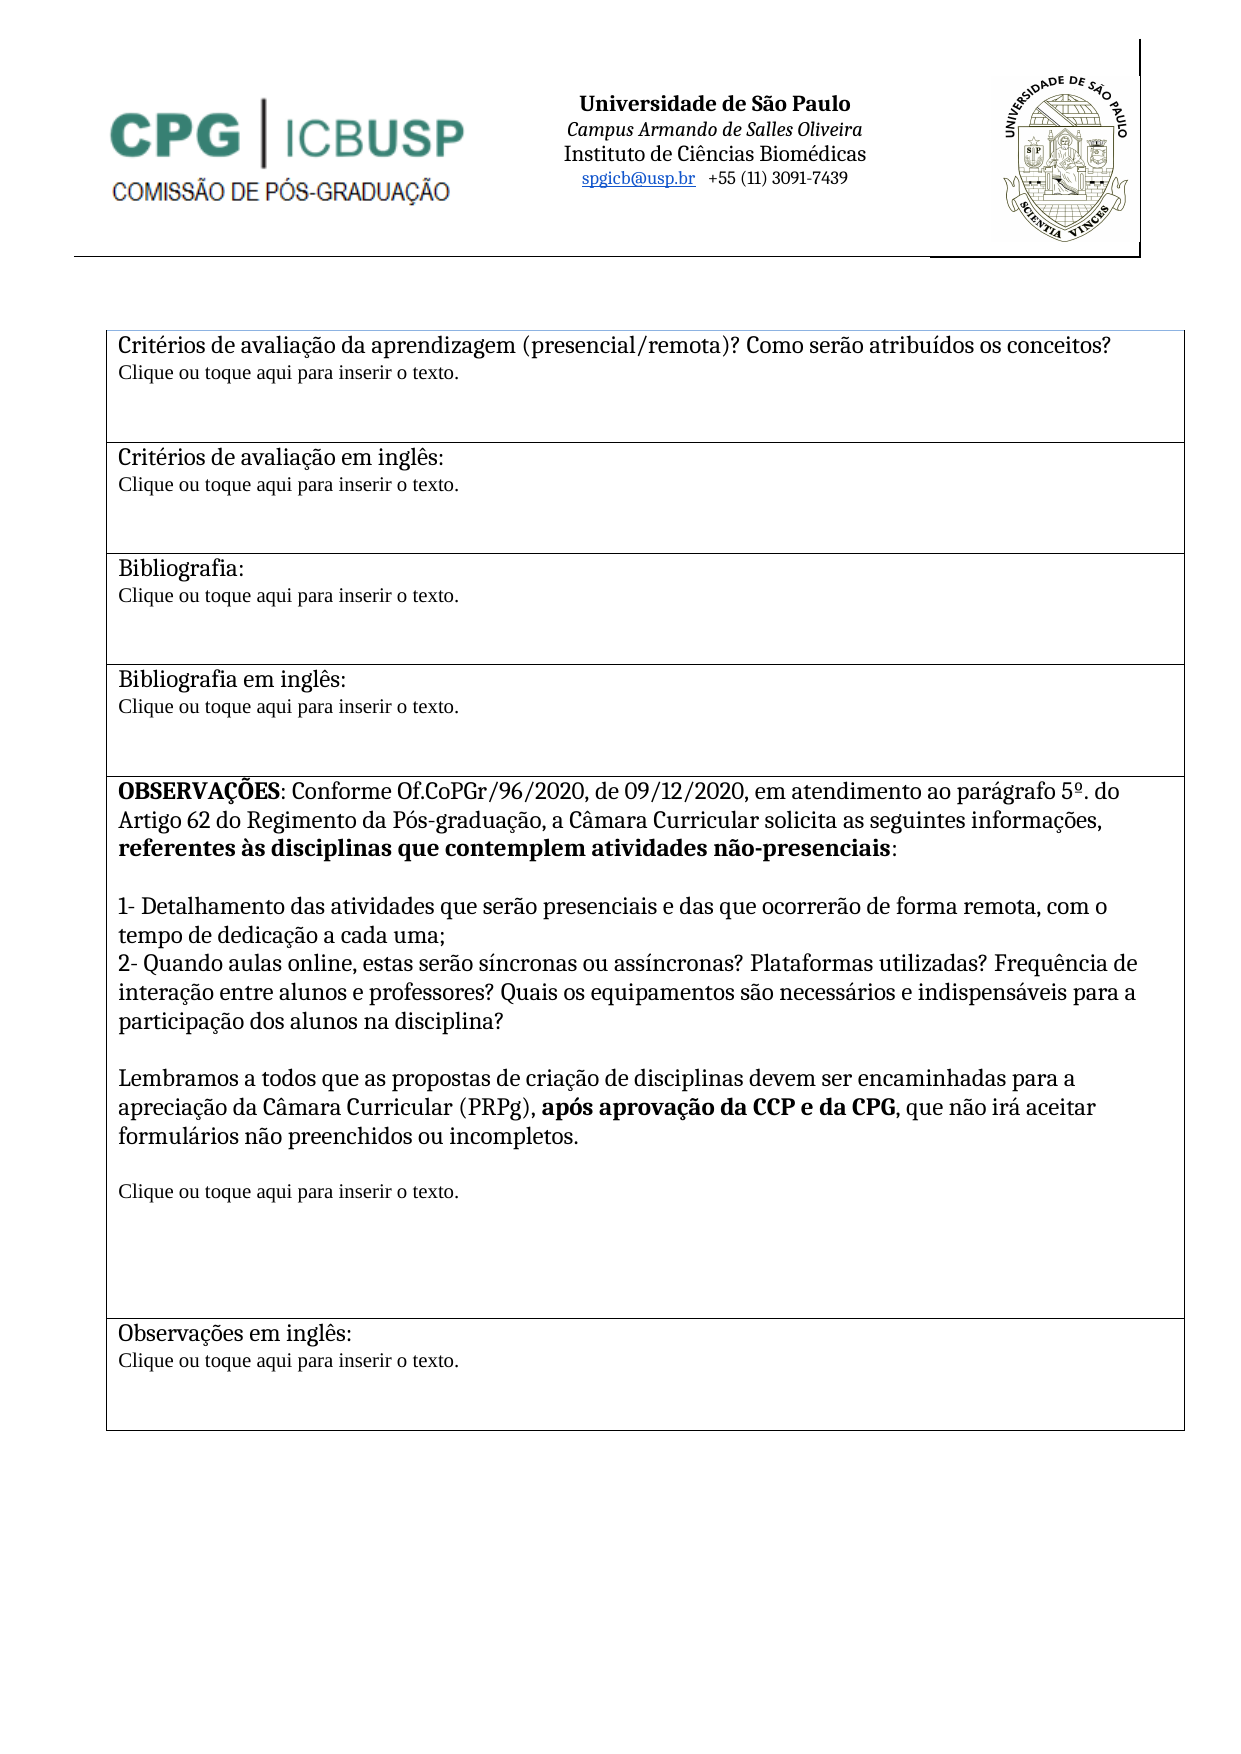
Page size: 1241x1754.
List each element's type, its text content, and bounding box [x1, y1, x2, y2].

picture [84, 77, 480, 219]
table_cell Bibliografia em inglês: [107, 665, 1184, 776]
picture [991, 76, 1140, 242]
table_cell OBSERVAÇÕES: Conforme Of.CoPGr/96/2020, de 09/12/2020, em atendimento ao parágrafo 5º. do Artigo 62 do Regimento da Pós-graduação, a Câmara Curricular solicita as seguintes informações, referentes às disciplinas que contemplem atividades não-presenciais: 1- Detalhamento das atividades que serão presenciais e das que ocorrerão de forma remota, com o tempo de dedicação a cada uma; 2- Quando aulas online, estas serão síncronas ou assíncronas? Plataformas utilizadas? Frequência de interação entre alunos e professores? Quais os equipamentos são necessários e indispensáveis para a participação dos alunos na disciplina? Lembramos a todos que as propostas de criação de disciplinas devem ser encaminhadas para a apreciação da Câmara Curricular (PRPg), após aprovação da CCP e da CPG, que não irá aceitar formulários não preenchidos ou incompletos. [107, 777, 1184, 1318]
table_cell Critérios de avaliação em inglês: [107, 443, 1184, 553]
table_cell Critérios de avaliação da aprendizagem (presencial/remota)? Como serão atribuídos os conceitos? [107, 331, 1184, 442]
table_cell Observações em inglês: [107, 1319, 1184, 1430]
table_cell Bibliografia: [107, 554, 1184, 664]
